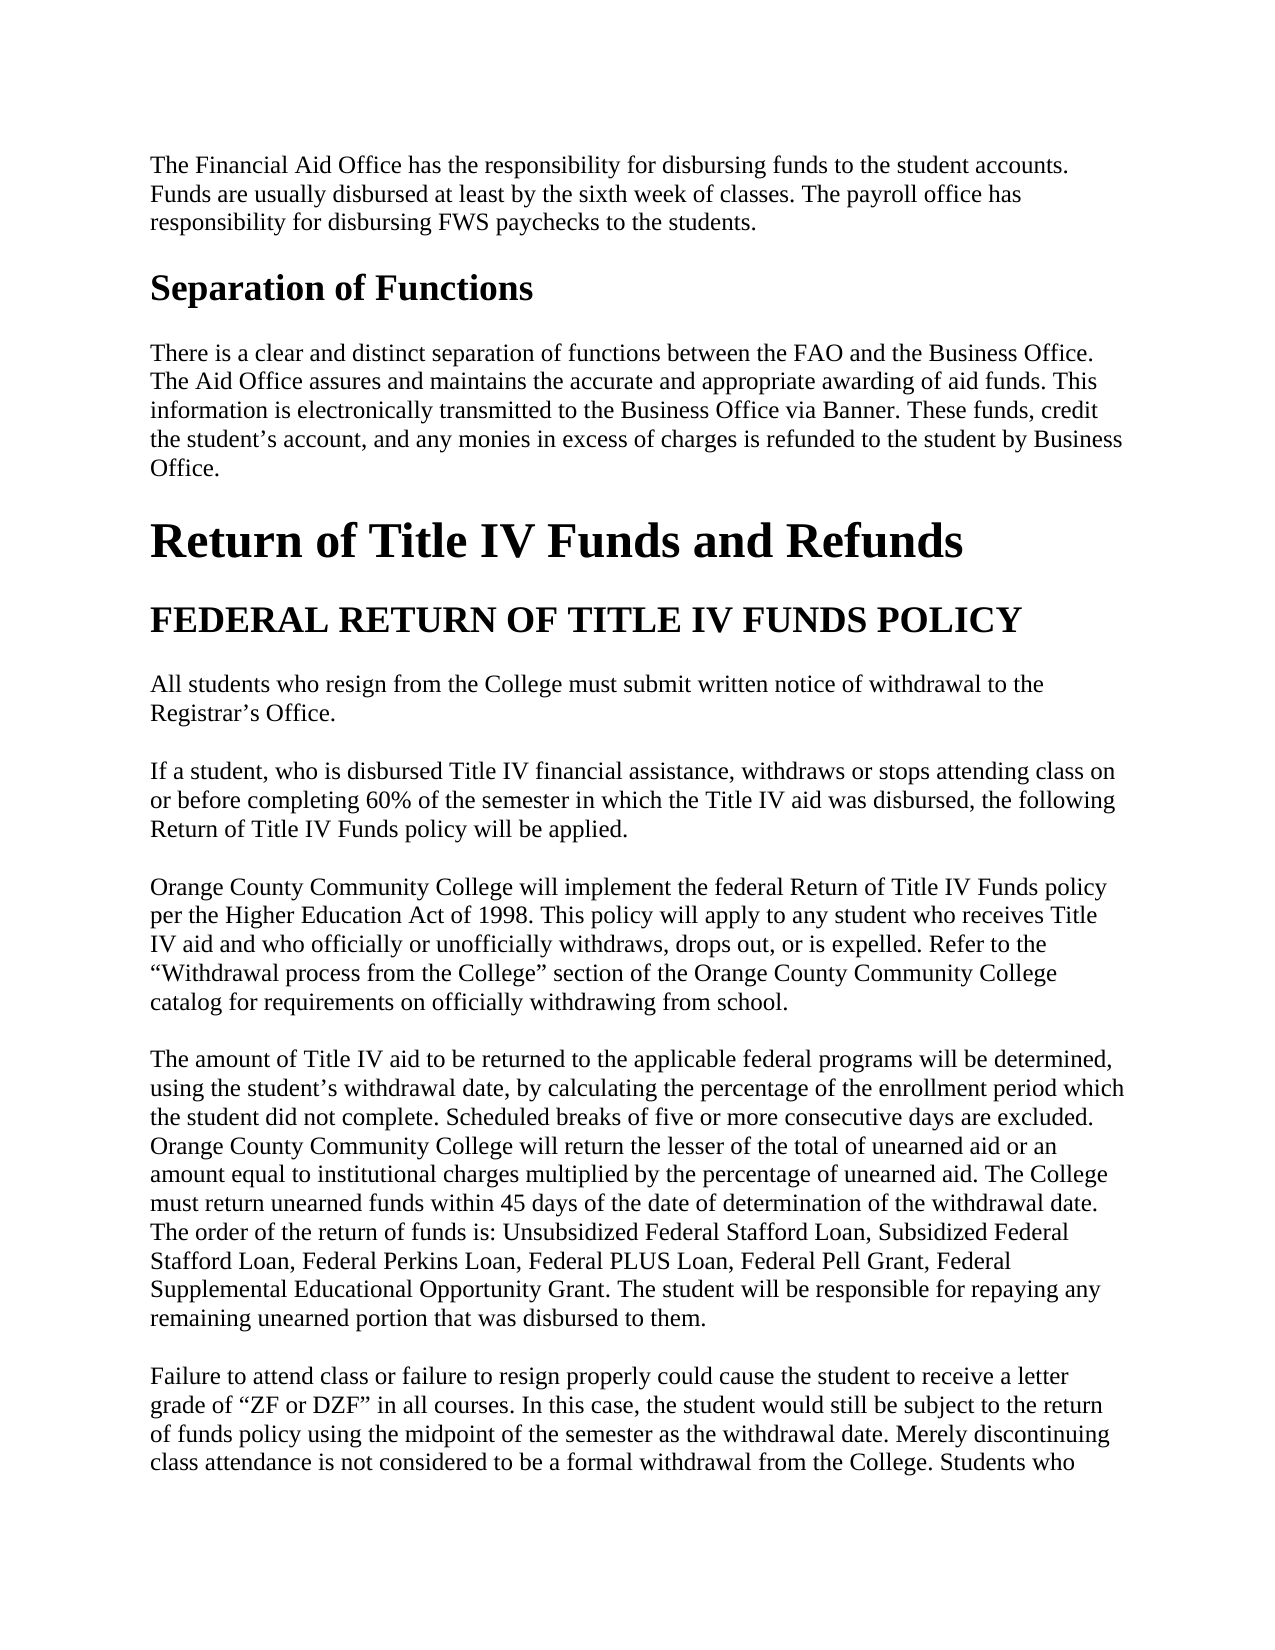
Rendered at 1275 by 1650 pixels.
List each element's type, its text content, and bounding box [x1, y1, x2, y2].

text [150, 1361, 1125, 1476]
text The amount of Title IV aid to be returned to the applicable federal programs will be determined, using the student’s withdrawal date, by calculating the percentage of the enrollment period which the student did not complete. Scheduled breaks of five or more consecutive days are excluded. Orange County Community College will return the lesser of the total of unearned aid or an amount equal to institutional charges multiplied by the percentage of unearned aid. The College must return unearned funds within 45 days of the date of determination of the withdrawal date. The order of the return of funds is: Unsubsidized Federal Stafford Loan, Subsidized Federal Stafford Loan, Federal Perkins Loan, Federal PLUS Loan, Federal Pell Grant, Federal Supplemental Educational Opportunity Grant. The student will be responsible for repaying any remaining unearned portion that was disbursed to them. [150, 1044, 1125, 1332]
text All students who resign from the College must submit written notice of withdrawal to the Registrar’s Office. [150, 669, 1125, 727]
text The Financial Aid Office has the responsibility for disbursing funds to the student accounts. Funds are usually disbursed at least by the sixth week of classes. The payroll office has responsibility for disbursing FWS paychecks to the students. [150, 150, 1125, 236]
text There is a clear and distinct separation of functions between the FAO and the Business Office. The Aid Office assures and maintains the accurate and appropriate awarding of aid funds. This information is electronically transmitted to the Business Office via Banner. These funds, credit the student’s account, and any monies in excess of charges is refunded to the student by Business Office. [150, 338, 1125, 481]
text Orange County Community College will implement the federal Return of Title IV Funds policy per the Higher Education Act of 1998. This policy will apply to any student who receives Title IV aid and who officially or unofficially withdraws, drops out, or is expelled. Refer to the “Withdrawal process from the College” section of the Orange County Community College catalog for requirements on officially withdrawing from school. [150, 872, 1125, 1015]
text If a student, who is disbursed Title IV financial assistance, withdraws or stops attending class on or before completing 60% of the semester in which the Title IV aid was disbursed, the following Return of Title IV Funds policy will be applied. [150, 756, 1125, 842]
text FEDERAL RETURN OF TITLE IV FUNDS POLICY [150, 597, 1125, 640]
text Return of Title IV Funds and Refunds [150, 511, 1125, 568]
subtitle Separation of Functions [150, 265, 1125, 308]
